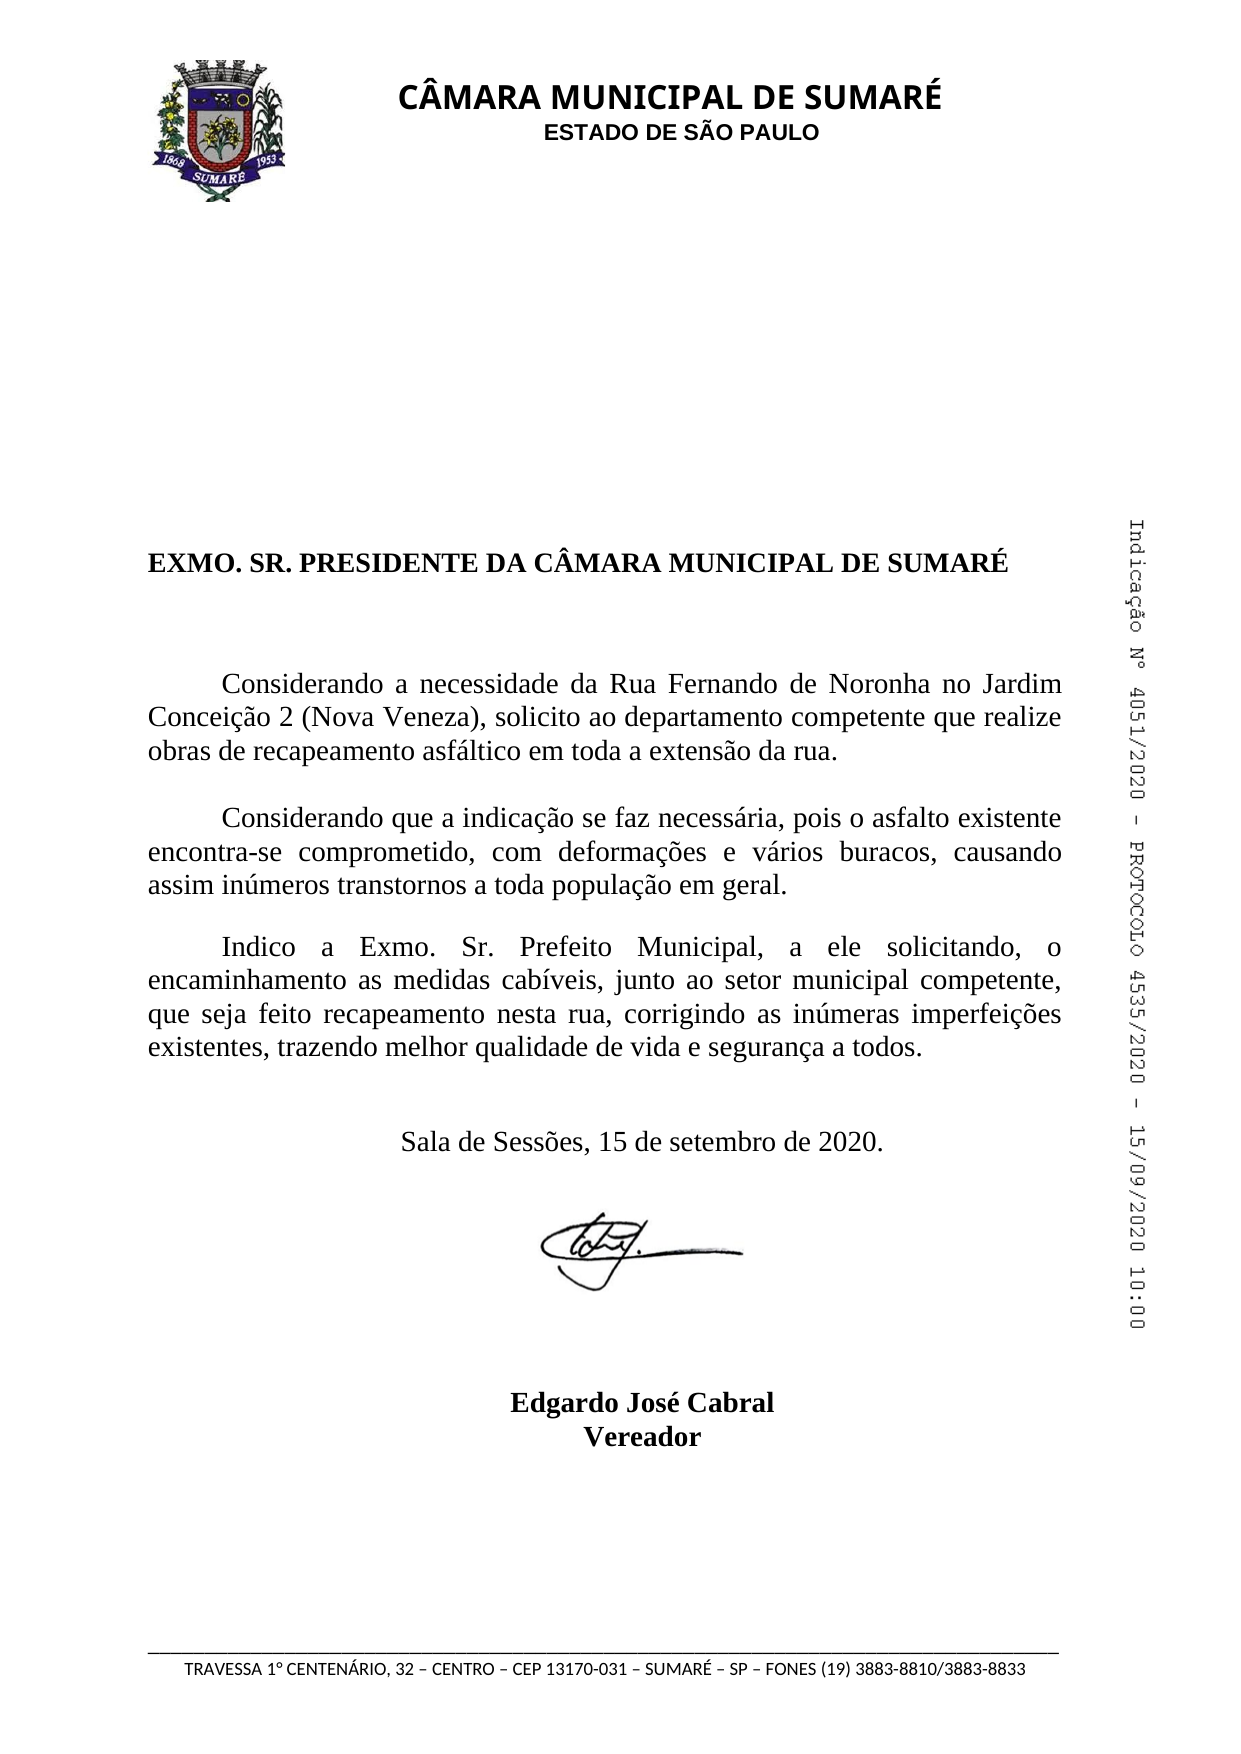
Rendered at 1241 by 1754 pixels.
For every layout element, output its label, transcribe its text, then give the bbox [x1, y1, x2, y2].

text EXMO. SR. PRESIDENTE DA CÂMARA MUNICIPAL DE SUMARÉ [148, 546, 1063, 579]
picture [526, 1207, 758, 1302]
text Indico a Exmo. Sr. Prefeito Municipal, a ele solicitando, o encaminhamento as medidas cabíveis, junto ao setor municipal competente, que seja feito recapeamento nesta rua, corrigindo as inúmeras imperfeições existentes, trazendo melhor qualidade de vida e segurança a todos. [148, 929, 1063, 1063]
text Vereador [148, 1419, 1063, 1452]
text Edgardo José Cabral [148, 1385, 1063, 1419]
text Sala de Sessões, 15 de setembro de 2020. [148, 1124, 1063, 1158]
text Considerando a necessidade da Rua Fernando de Noronha no Jardim Conceição 2 (Nova Veneza), solicito ao departamento competente que realize obras de recapeamento asfáltico em toda a extensão da rua. [148, 666, 1063, 767]
picture [147, 60, 286, 202]
picture [1109, 515, 1160, 1333]
text Considerando que a indicação se faz necessária, pois o asfalto existente encontra-se comprometido, com deformações e vários buracos, causando assim inúmeros transtornos a toda população em geral. [148, 800, 1063, 901]
